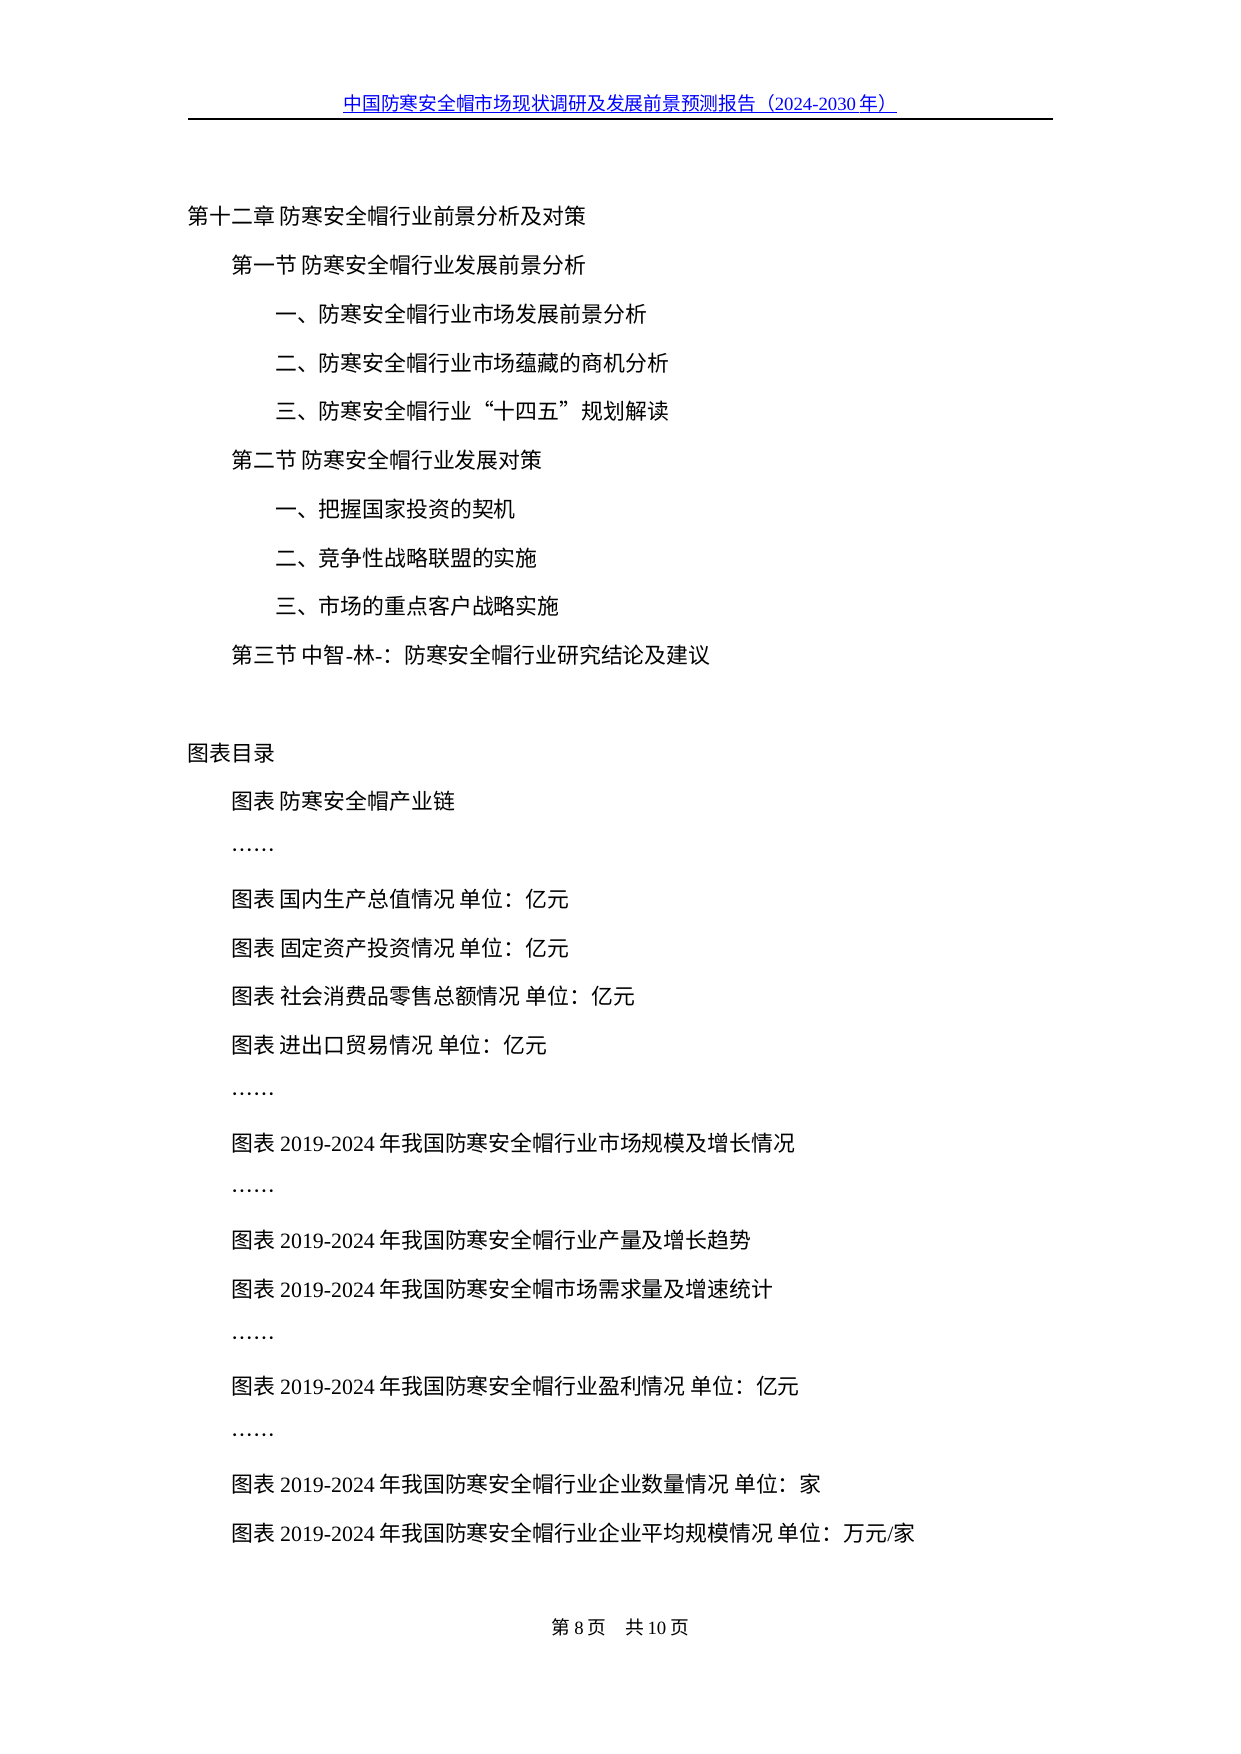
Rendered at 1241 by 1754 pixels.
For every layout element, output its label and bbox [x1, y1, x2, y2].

text [187, 150, 1053, 1548]
